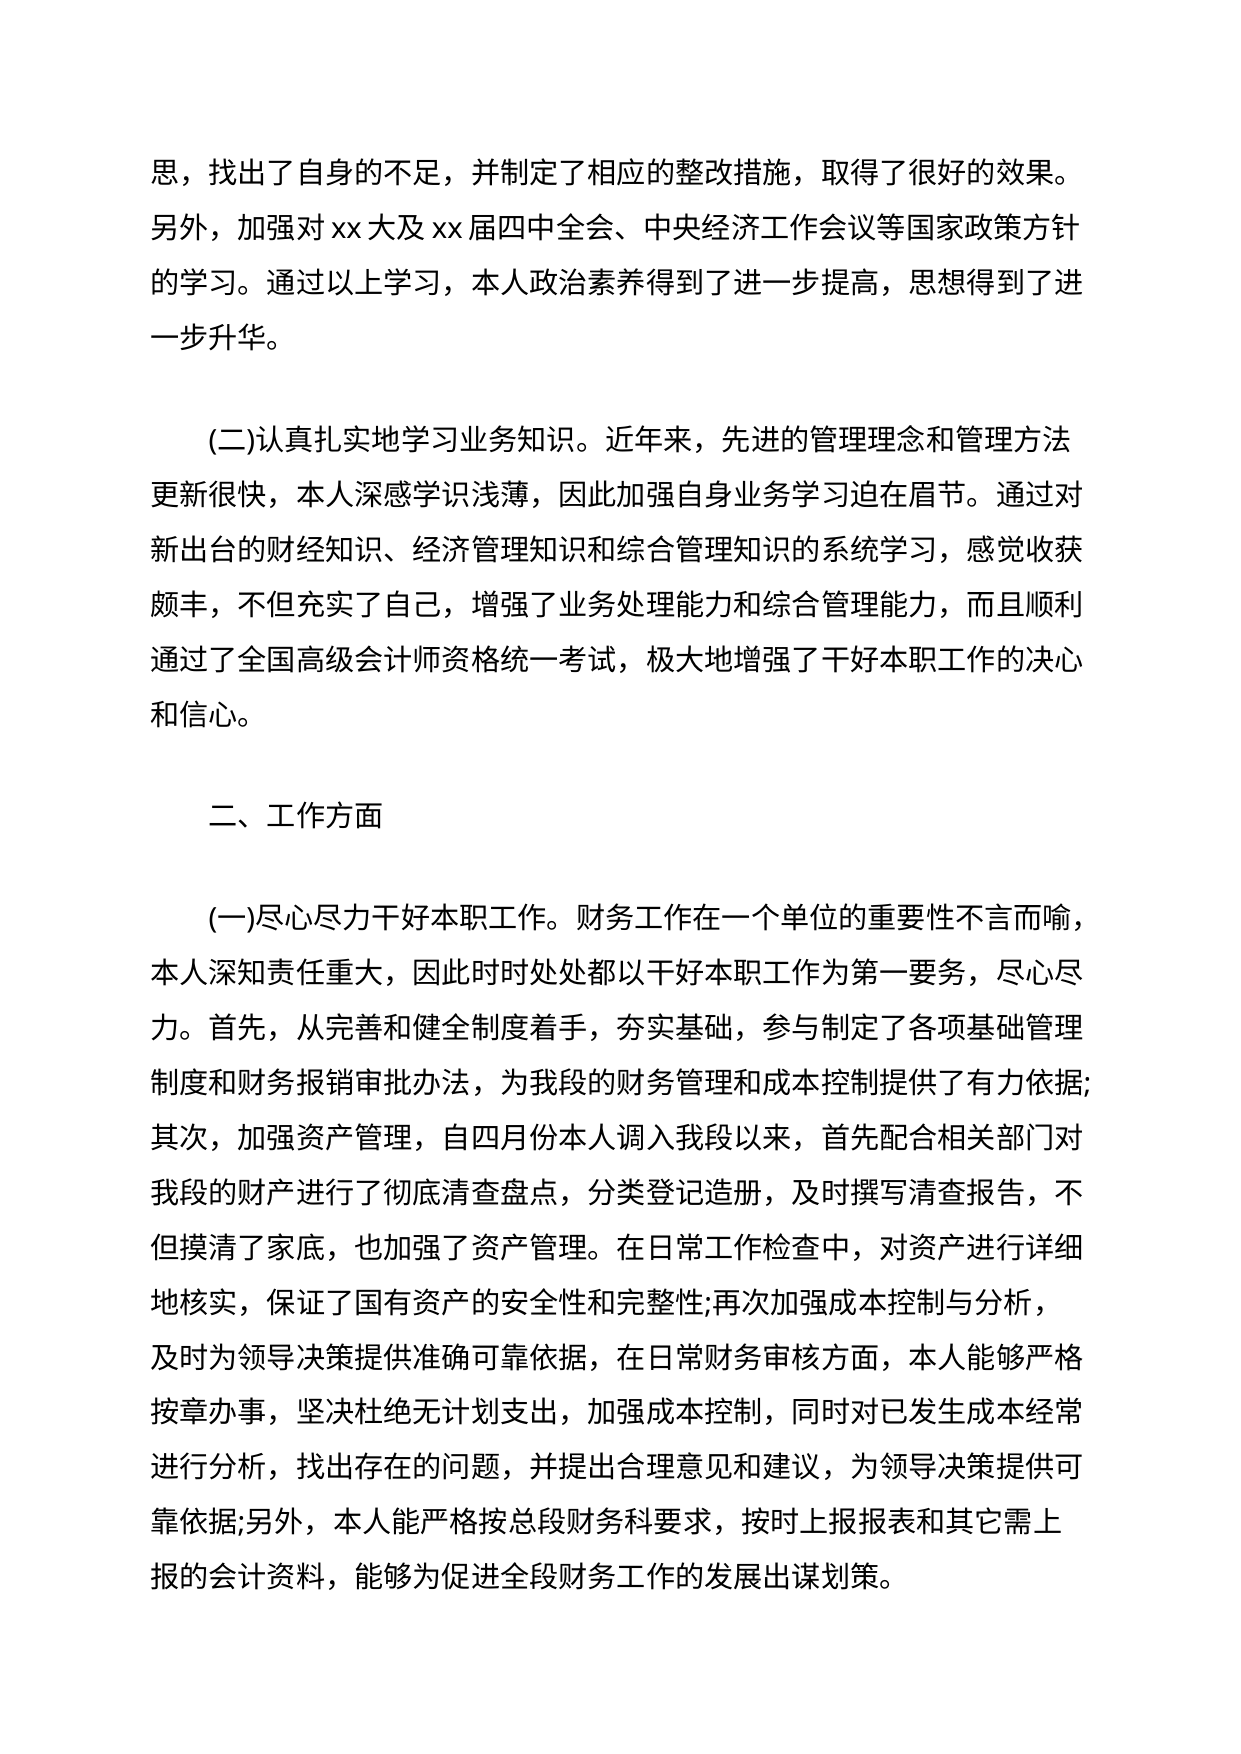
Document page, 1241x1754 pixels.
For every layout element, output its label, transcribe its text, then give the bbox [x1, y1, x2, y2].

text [150, 150, 1090, 357]
text 二、工作方面 [150, 793, 1090, 835]
text (一)尽心尽力干好本职工作。财务工作在一个单位的重要性不言而喻，本人深知责任重大，因此时时处处都以干好本职工作为第一要务，尽心尽力。首先，从完善和健全制度着手，夯实基础，参与制定了各项基础管理制度和财务报销审批办法，为我段的财务管理和成本控制提供了有力依据;其次，加强资产管理，自四月份本人调入我段以来，首先配合相关部门对我段的财产进行了彻底清查盘点，分类登记造册，及时撰写清查报告，不但摸清了家底，也加强了资产管理。在日常工作检查中，对资产进行详细地核实，保证了国有资产的安全性和完整性;再次加强成本控制与分析，及时为领导决策提供准确可靠依据，在日常财务审核方面，本人能够严格按章办事，坚决杜绝无计划支出，加强成本控制，同时对已发生成本经常进行分析，找出存在的问题，并提出合理意见和建议，为领导决策提供可靠依据;另外，本人能严格按总段财务科要求，按时上报报表和其它需上报的会计资料，能够为促进全段财务工作的发展出谋划策。 [150, 895, 1090, 1596]
text (二)认真扎实地学习业务知识。近年来，先进的管理理念和管理方法更新很快，本人深感学识浅薄，因此加强自身业务学习迫在眉节。通过对新出台的财经知识、经济管理知识和综合管理知识的系统学习，感觉收获颇丰，不但充实了自己，增强了业务处理能力和综合管理能力，而且顺利通过了全国高级会计师资格统一考试，极大地增强了干好本职工作的决心和信心。 [150, 417, 1090, 733]
